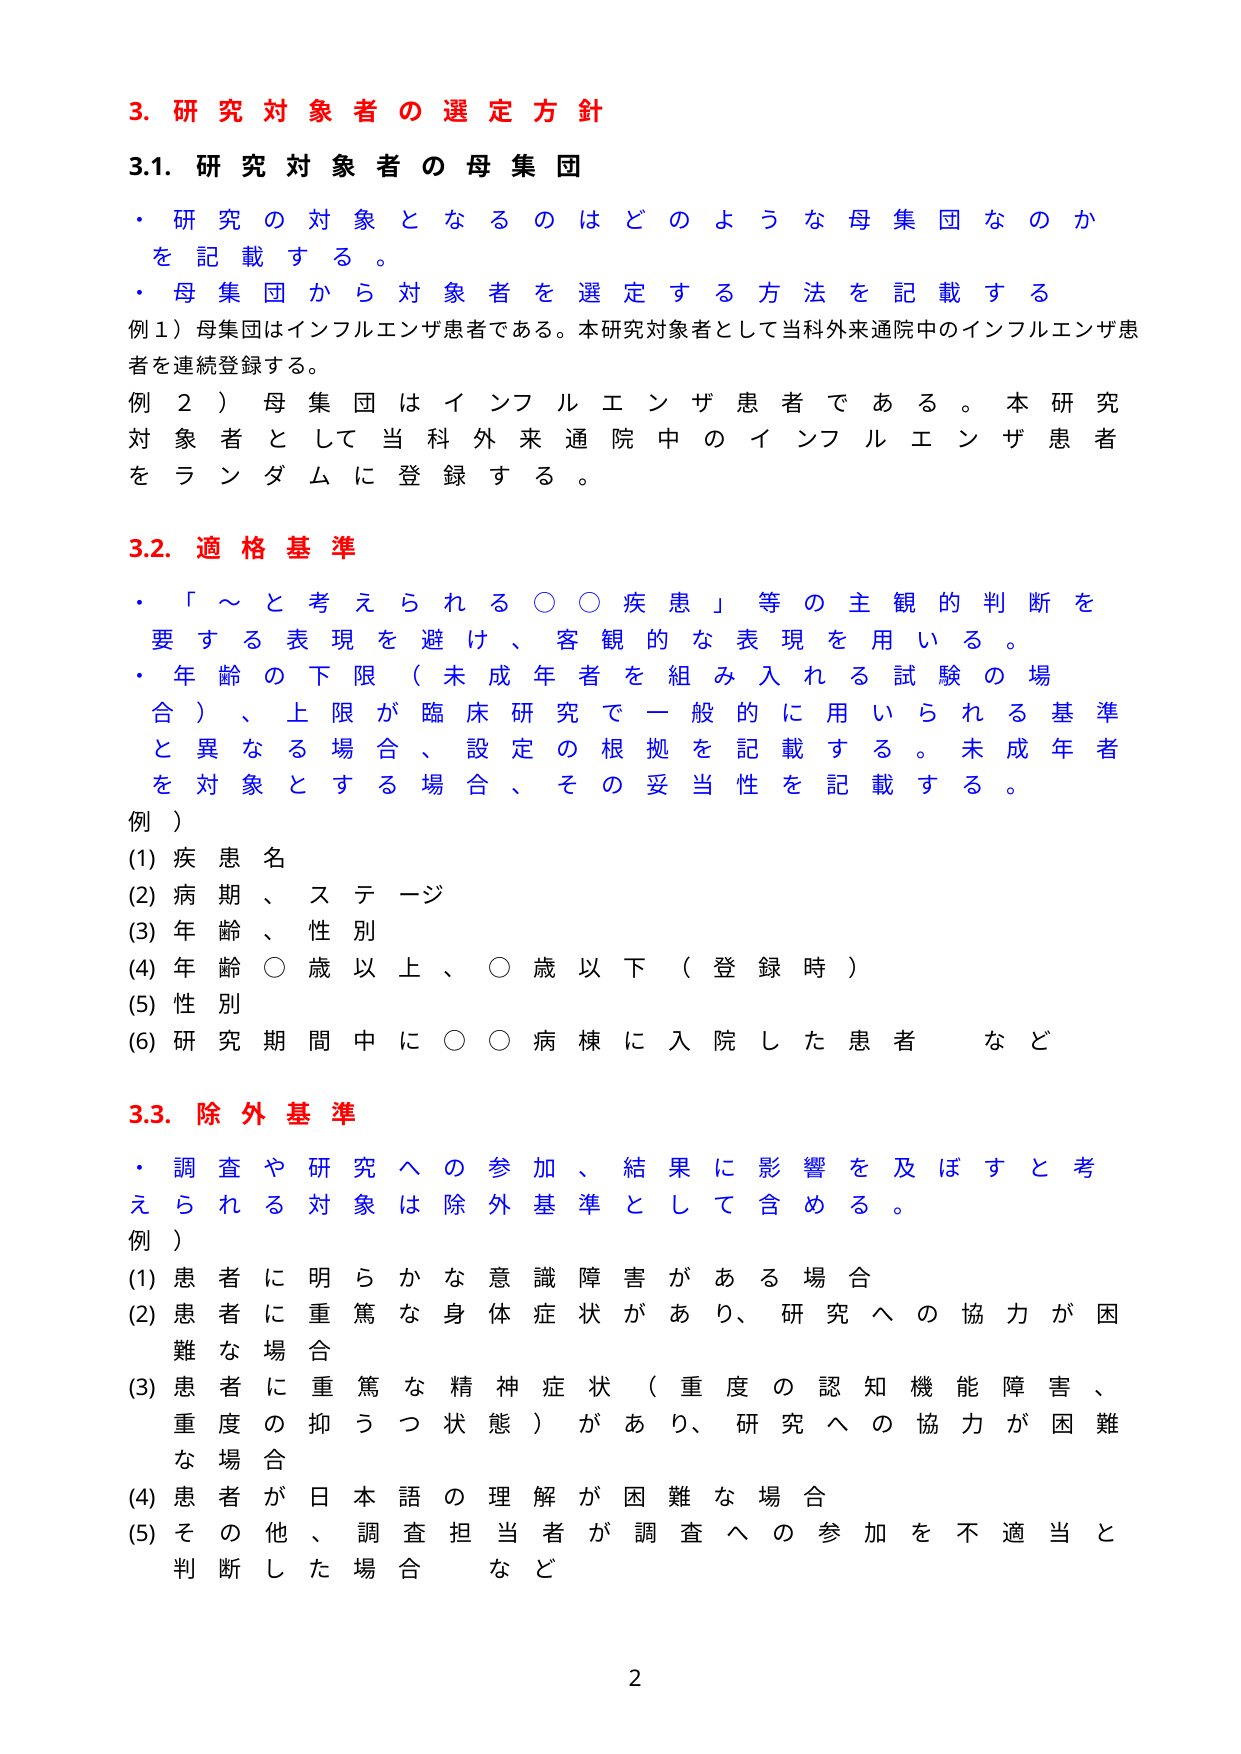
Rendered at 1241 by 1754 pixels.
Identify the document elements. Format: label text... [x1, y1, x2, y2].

text ・研究の対象となるのはどのような母集団なのかを記載する。 [128, 201, 1141, 274]
list 性別 [128, 984, 1141, 1021]
list その他、調査担当者が調査への参加を不適当と判断した場合 など [128, 1513, 1141, 1586]
text 例２）母集団はインフルエンザ患者である。本研究対象者として当科外来通院中のインフルエンザ患者をランダムに登録する。 [128, 383, 1141, 492]
text ・調査や研究への参加、結果に影響を及ぼすと考えられる対象は除外基準として含める。 [128, 1149, 1141, 1222]
text ・母集団から対象者を選定する方法を記載する [128, 274, 1141, 310]
list 疾患名 [128, 839, 1141, 875]
text ・「～と考えられる○○疾患」等の主観的判断を要する表現を避け、客観的な表現を用いる。 [128, 583, 1141, 656]
list 患者に重篤な身体症状があり、研究への協力が困難な場合 [128, 1294, 1141, 1367]
text 例） [128, 802, 1141, 839]
text ・年齢の下限（未成年者を組み入れる試験の場合）、上限が臨床研究で一般的に用いられる基準と異なる場合、設定の根拠を記載する。未成年者を対象とする場合、その妥当性を記載する。 [128, 656, 1141, 802]
subtitle 適格基準 [128, 529, 1141, 565]
list 患者が日本語の理解が困難な場合 [128, 1477, 1141, 1513]
list 年齢○歳以上、○歳以下（登録時） [128, 948, 1141, 984]
list 例） [128, 1222, 1141, 1258]
list 患者に明らかな意識障害がある場合 [128, 1258, 1141, 1294]
list 研究期間中に○○病棟に入院した患者 など [128, 1021, 1141, 1057]
list 年齢、性別 [128, 912, 1141, 948]
subtitle 除外基準 [128, 1094, 1141, 1130]
list 患者に重篤な精神症状（重度の認知機能障害、重度の抑うつ状態）があり、研究への協力が困難な場合 [128, 1367, 1141, 1477]
text 例１）母集団はインフルエンザ患者である。本研究対象者として当科外来通院中のインフルエンザ患者を連続登録する。 [128, 310, 1141, 383]
subtitle 研究対象者の母集団 [128, 146, 1141, 182]
subtitle 研究対象者の選定方針 [128, 91, 1141, 128]
list 病期、ステージ [128, 875, 1141, 912]
